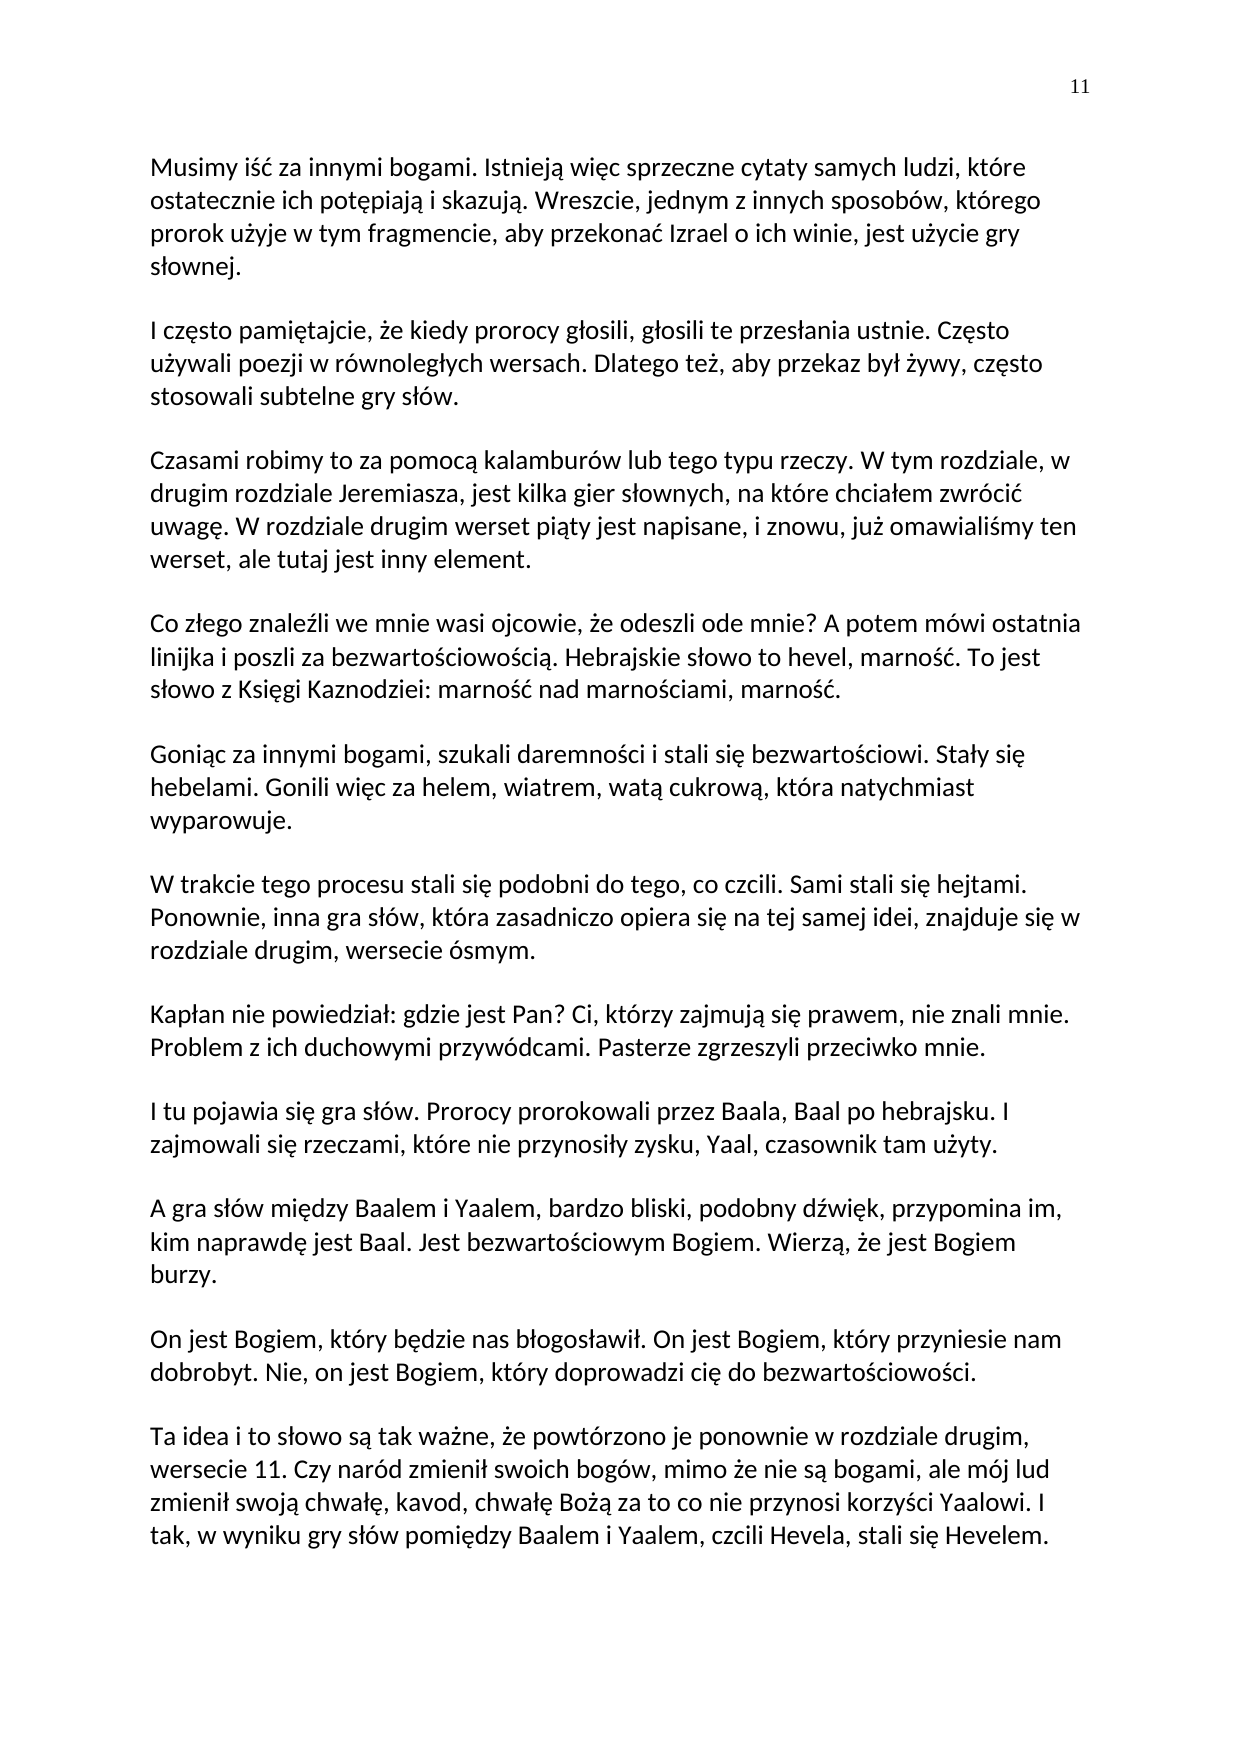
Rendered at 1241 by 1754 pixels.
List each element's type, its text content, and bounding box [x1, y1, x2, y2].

text I tu pojawia się gra słów. Prorocy prorokowali przez Baala, Baal po hebrajsku. I zajmowali się rzeczami, które nie przynosiły zysku, Yaal, czasownik tam użyty. [150, 1094, 1090, 1161]
text Goniąc za innymi bogami, szukali daremności i stali się bezwartościowi. Stały się hebelami. Gonili więc za helem, wiatrem, watą cukrową, która natychmiast wyparowuje. [150, 737, 1090, 836]
text W trakcie tego procesu stali się podobni do tego, co czcili. Sami stali się hejtami. Ponownie, inna gra słów, która zasadniczo opiera się na tej samej idei, znajduje się w rozdziale drugim, wersecie ósmym. [150, 867, 1090, 966]
text Co złego znaleźli we mnie wasi ojcowie, że odeszli ode mnie? A potem mówi ostatnia linijka i poszli za bezwartościowością. Hebrajskie słowo to hevel, marność. To jest słowo z Księgi Kaznodziei: marność nad marnościami, marność. [150, 607, 1090, 706]
text Ta idea i to słowo są tak ważne, że powtórzono je ponownie w rozdziale drugim, wersecie 11. Czy naród zmienił swoich bogów, mimo że nie są bogami, ale mój lud zmienił swoją chwałę, kavod, chwałę Bożą za to co nie przynosi korzyści Yaalowi. I tak, w wyniku gry słów pomiędzy Baalem i Yaalem, czcili Hevela, stali się Hevelem. [150, 1419, 1090, 1551]
text Musimy iść za innymi bogami. Istnieją więc sprzeczne cytaty samych ludzi, które ostatecznie ich potępiają i skazują. Wreszcie, jednym z innych sposobów, którego prorok użyje w tym fragmencie, aby przekonać Izrael o ich winie, jest użycie gry słownej. [150, 150, 1090, 282]
text I często pamiętajcie, że kiedy prorocy głosili, głosili te przesłania ustnie. Często używali poezji w równoległych wersach. Dlatego też, aby przekaz był żywy, często stosowali subtelne gry słów. [150, 313, 1090, 412]
text On jest Bogiem, który będzie nas błogosławił. On jest Bogiem, który przyniesie nam dobrobyt. Nie, on jest Bogiem, który doprowadzi cię do bezwartościowości. [150, 1322, 1090, 1388]
text A gra słów między Baalem i Yaalem, bardzo bliski, podobny dźwięk, przypomina im, kim naprawdę jest Baal. Jest bezwartościowym Bogiem. Wierzą, że jest Bogiem burzy. [150, 1192, 1090, 1291]
text Kapłan nie powiedział: gdzie jest Pan? Ci, którzy zajmują się prawem, nie znali mnie. Problem z ich duchowymi przywódcami. Pasterze zgrzeszyli przeciwko mnie. [150, 997, 1090, 1063]
text Czasami robimy to za pomocą kalamburów lub tego typu rzeczy. W tym rozdziale, w drugim rozdziale Jeremiasza, jest kilka gier słownych, na które chciałem zwrócić uwagę. W rozdziale drugim werset piąty jest napisane, i znowu, już omawialiśmy ten werset, ale tutaj jest inny element. [150, 443, 1090, 576]
